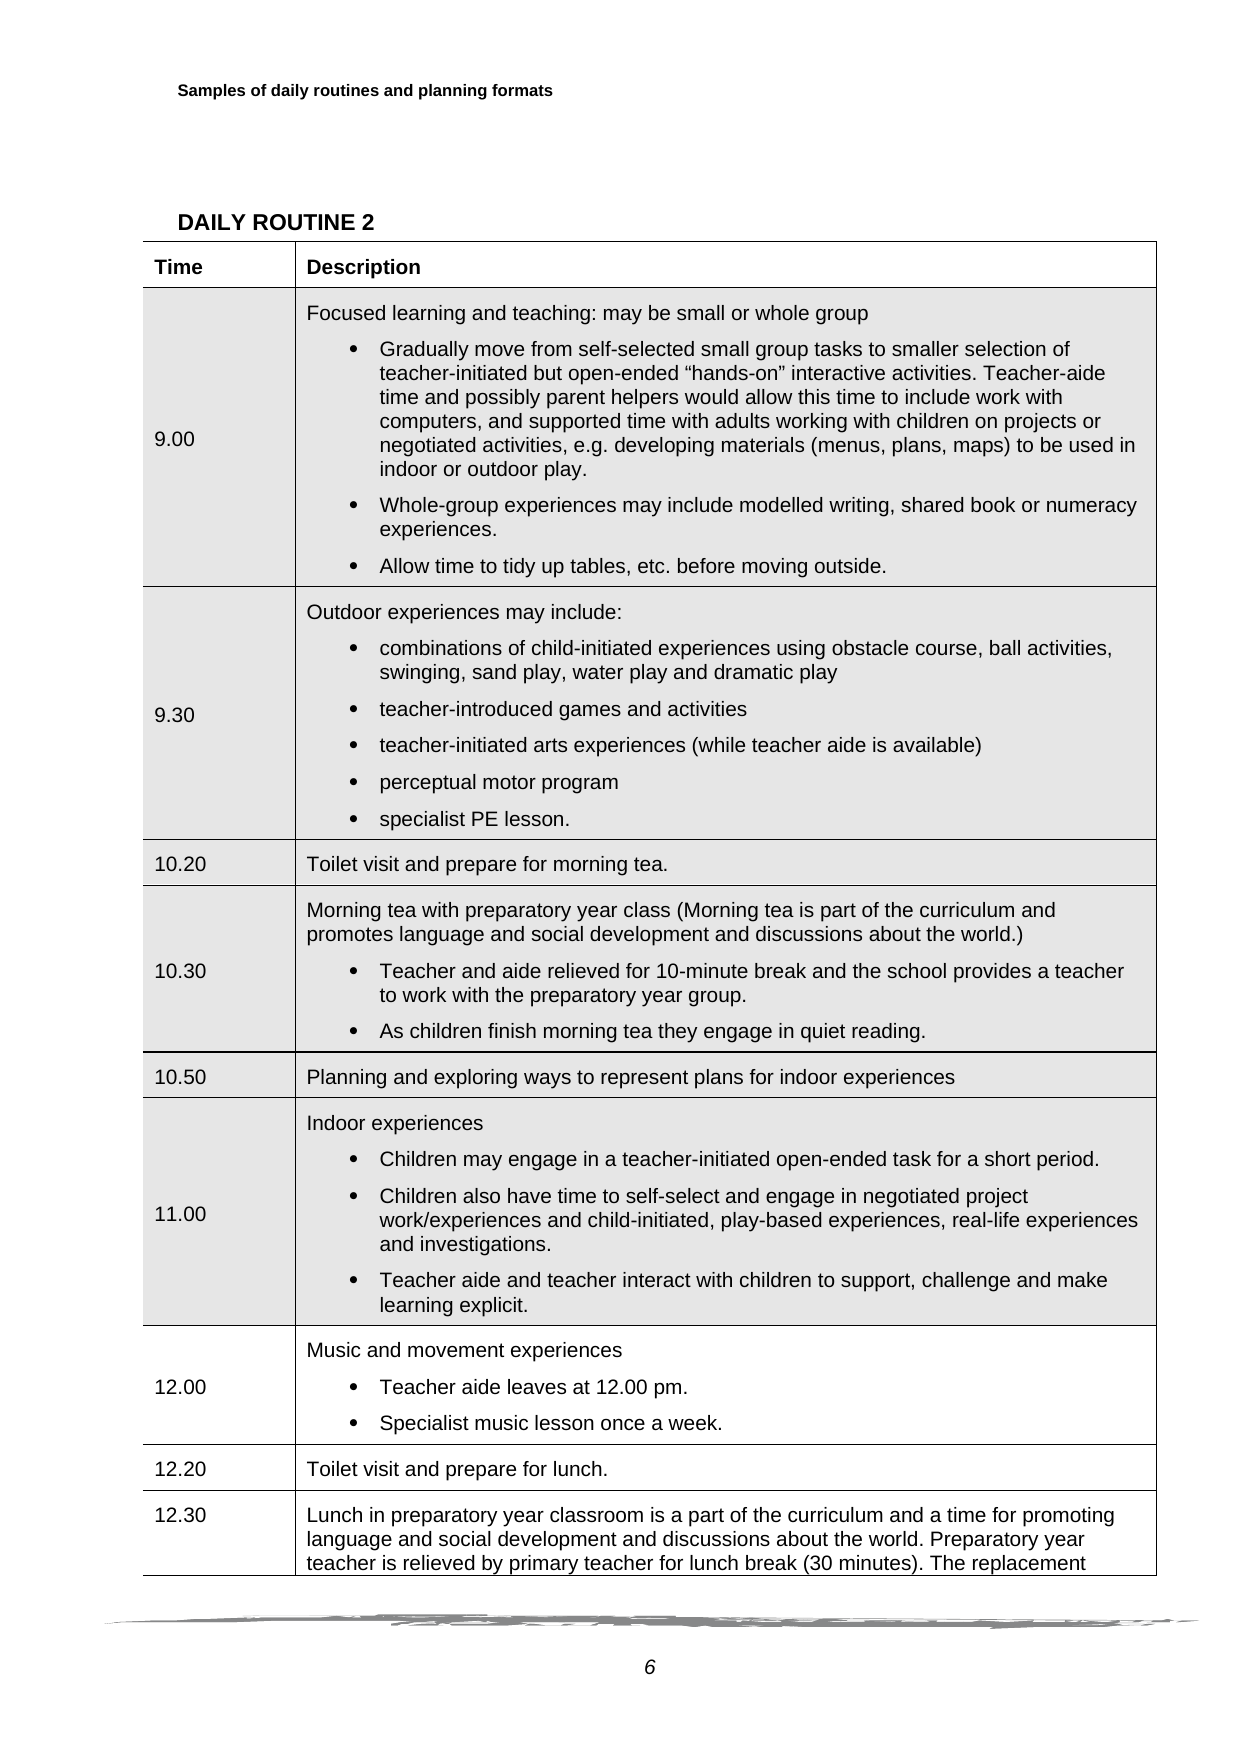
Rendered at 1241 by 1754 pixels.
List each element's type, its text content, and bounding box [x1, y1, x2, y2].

table_cell 9.00 [143, 288, 295, 586]
table_cell 10.20 [143, 840, 295, 884]
table_cell Toilet visit and prepare for morning tea. [296, 840, 1156, 884]
table_cell Morning tea with preparatory year class (Morning tea is part of the curriculum and promotes language and social development and discussions about the world.) Teacher and aide relieved for 10-minute break and the school provides a teacher to work with the preparatory year group. As children finish morning tea they engage in quiet reading. [296, 886, 1156, 1051]
table_cell 11.00 [143, 1098, 295, 1325]
table_cell 12.20 [143, 1445, 295, 1489]
table_cell 12.00 [143, 1326, 295, 1444]
table_header Description [296, 242, 1156, 287]
table_cell 12.30 [143, 1491, 295, 1575]
table_cell Focused learning and teaching: may be small or whole group Gradually move from self-selected small group tasks to smaller selection of teacher-initiated but open-ended “hands-on” interactive activities. Teacher-aide time and possibly parent helpers would allow this time to include work with computers, and supported time with adults working with children on projects or negotiated activities, e.g. developing materials (menus, plans, maps) to be used in indoor or outdoor play. Whole-group experiences may include modelled writing, shared book or numeracy experiences. Allow time to tidy up tables, etc. before moving outside. [296, 288, 1156, 586]
subtitle DAILY ROUTINE 2 [177, 208, 1122, 235]
table_cell Outdoor experiences may include: combinations of child-initiated experiences using obstacle course, ball activities, swinging, sand play, water play and dramatic play teacher-introduced games and activities teacher-initiated arts experiences (while teacher aide is available) perceptual motor program specialist PE lesson. [296, 587, 1156, 839]
table_cell 10.30 [143, 886, 295, 1051]
table_cell Toilet visit and prepare for lunch. [296, 1445, 1156, 1489]
table_cell 9.30 [143, 587, 295, 839]
table_cell Music and movement experiences Teacher aide leaves at . Specialist music lesson once a week. [296, 1326, 1156, 1444]
table_cell Planning and exploring ways to represent plans for indoor experiences [296, 1053, 1156, 1097]
table_cell Indoor experiences Children may engage in a teacher-initiated open-ended task for a short period. Children also have time to self-select and engage in negotiated project work/experiences and child-initiated, play-based experiences, real-life experiences and investigations. Teacher aide and teacher interact with children to support, challenge and make learning explicit. [296, 1098, 1156, 1325]
table_header Time [143, 242, 295, 287]
table_cell 10.50 [143, 1053, 295, 1097]
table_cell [296, 1491, 1156, 1575]
